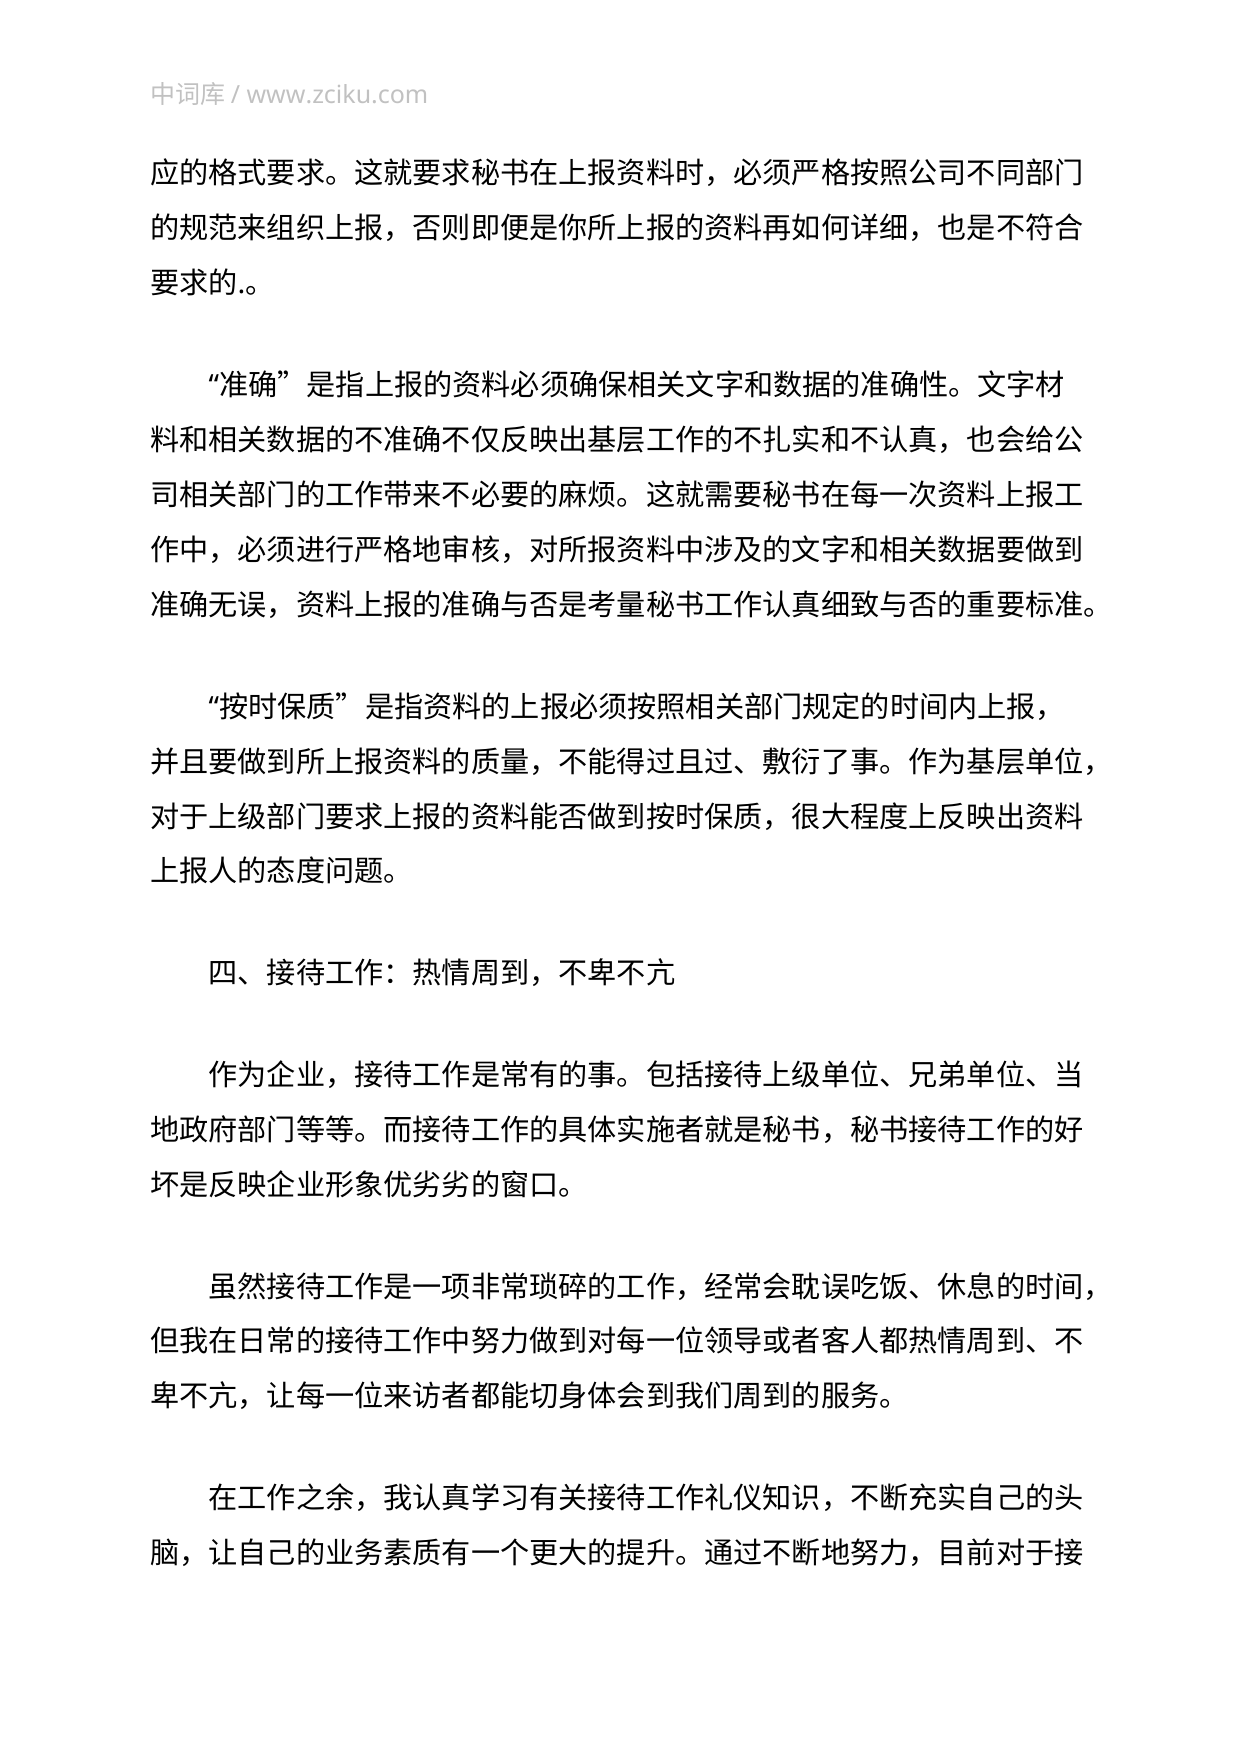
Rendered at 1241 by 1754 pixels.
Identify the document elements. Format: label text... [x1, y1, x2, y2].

text “按时保质”是指资料的上报必须按照相关部门规定的时间内上报，并且要做到所上报资料的质量，不能得过且过、敷衍了事。作为基层单位，对于上级部门要求上报的资料能否做到按时保质，很大程度上反映出资料上报人的态度问题。 [150, 683, 1090, 890]
text 虽然接待工作是一项非常琐碎的工作，经常会耽误吃饭、休息的时间，但我在日常的接待工作中努力做到对每一位领导或者客人都热情周到、不卑不亢，让每一位来访者都能切身体会到我们周到的服务。 [150, 1263, 1090, 1415]
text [150, 1475, 1090, 1572]
text 作为企业，接待工作是常有的事。包括接待上级单位、兄弟单位、当地政府部门等等。而接待工作的具体实施者就是秘书，秘书接待工作的好坏是反映企业形象优劣劣的窗口。 [150, 1052, 1090, 1204]
text 四、接待工作：热情周到，不卑不亢 [150, 950, 1090, 992]
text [150, 150, 1090, 302]
text “准确”是指上报的资料必须确保相关文字和数据的准确性。文字材料和相关数据的不准确不仅反映出基层工作的不扎实和不认真，也会给公司相关部门的工作带来不必要的麻烦。这就需要秘书在每一次资料上报工作中，必须进行严格地审核，对所报资料中涉及的文字和相关数据要做到准确无误，资料上报的准确与否是考量秘书工作认真细致与否的重要标准。 [150, 362, 1090, 624]
